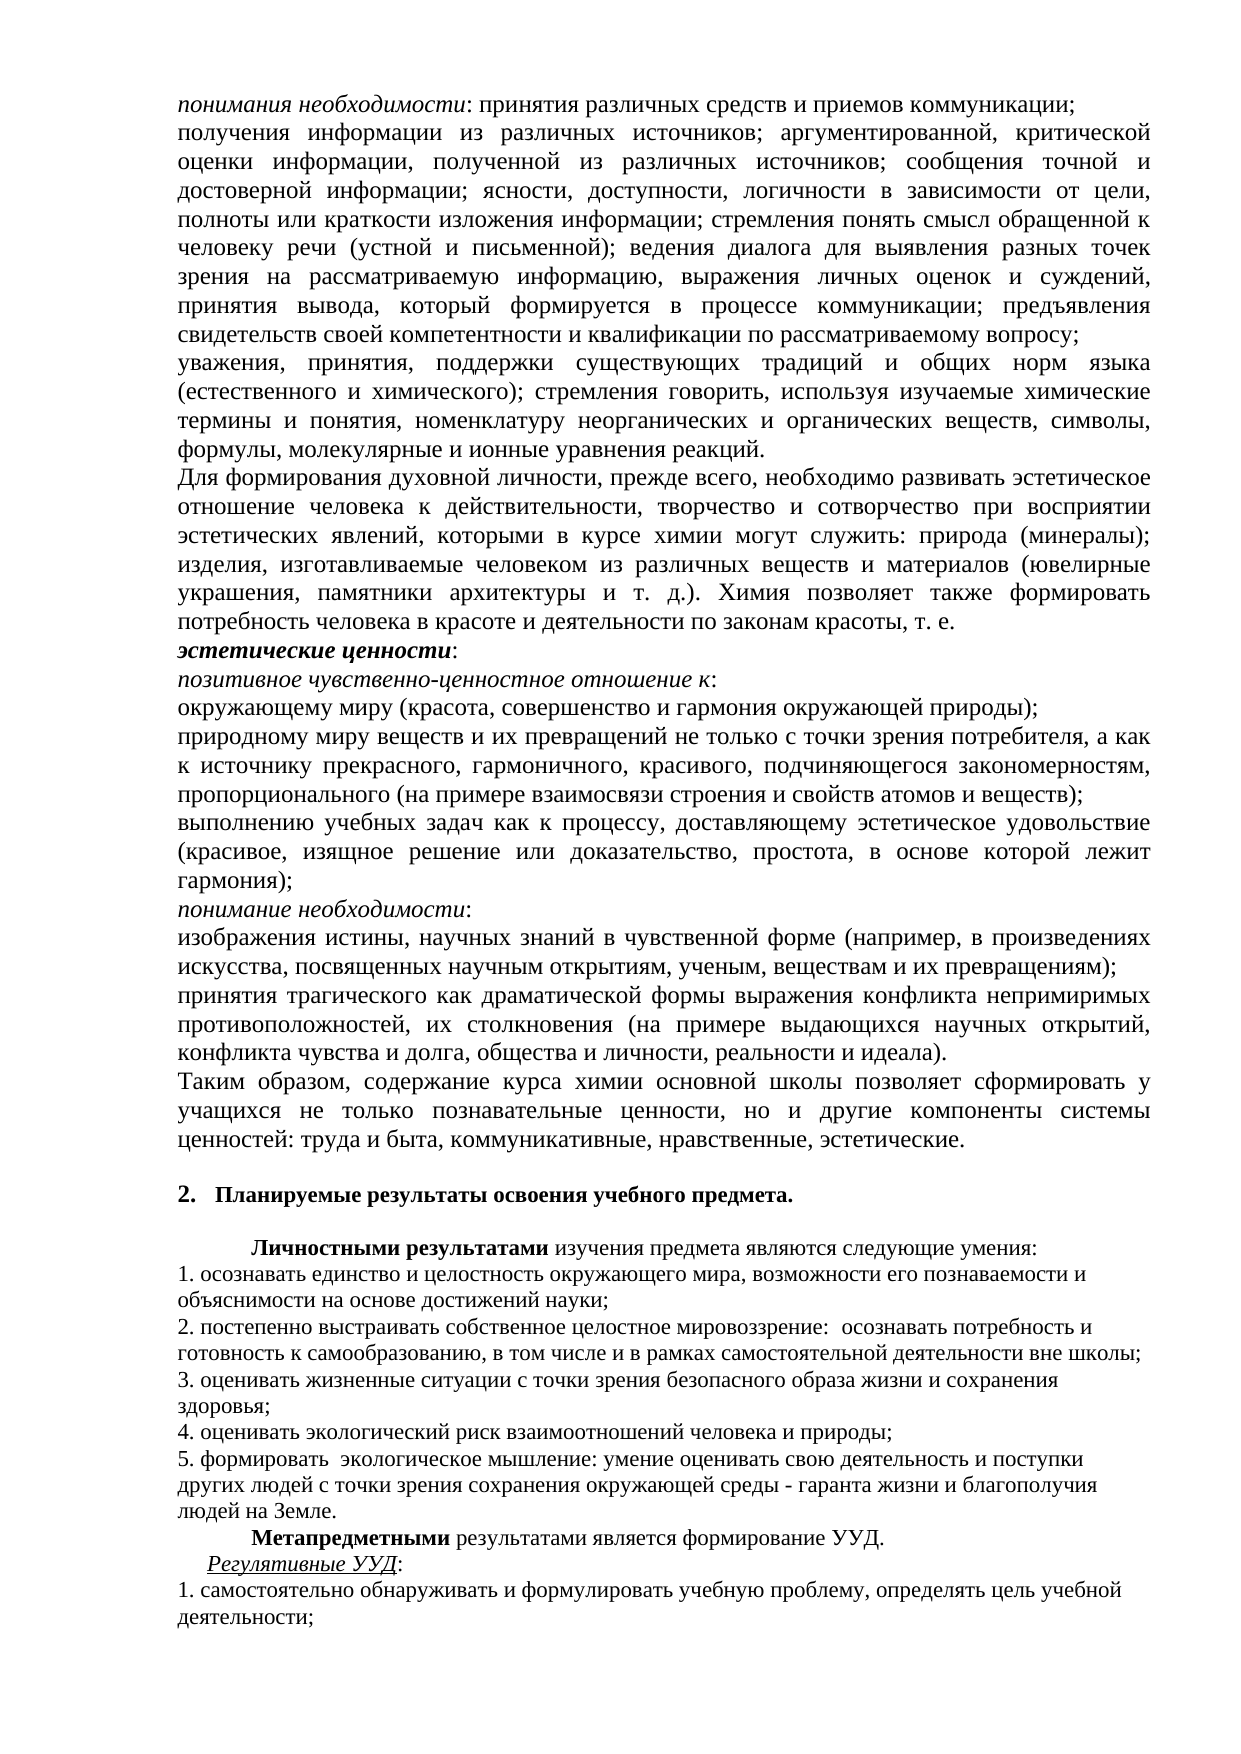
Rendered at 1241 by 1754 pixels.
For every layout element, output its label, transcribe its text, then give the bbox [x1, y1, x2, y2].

text принятия трагического как драматической формы выражения конфликта непримиримых противоположностей, их столкновения (на примере выдающихся научных открытий, конфликта чувства и долга, общества и личности, реальности и идеала). [177, 980, 1152, 1066]
text 1. самостоятельно обнаруживать и формулировать учебную проблему, определять цель учебной деятельности; [177, 1576, 1152, 1629]
text Таким образом, содержание курса химии основной школы позволяет сформировать у учащихся не только познавательные ценности, но и другие компоненты системы ценностей: труда и быта, коммуникативные, нравственные, эстетические. [177, 1066, 1152, 1152]
text эстетические ценности: [177, 635, 1152, 664]
text Для формирования духовной личности, прежде всего, необходимо развивать эстетическое отношение человека к действительности, творчество и сотворчество при восприятии эстетических явлений, которыми в курсе химии могут служить: природа (минералы); изделия, изготавливаемые человеком из различных веществ и материалов (ювелирные украшения, памятники архитектуры и т. д.). Химия позволяет также формировать потребность человека в красоте и деятельности по законам красоты, т. е. [177, 462, 1152, 635]
text выполнению учебных задач как к процессу, доставляющему эстетическое удовольствие (красивое, изящное решение или доказательство, простота, в основе которой лежит гармония); [177, 807, 1152, 894]
list Планируемые результаты освоения учебного предмета. [177, 1179, 1152, 1207]
text Личностными результатами изучения предмета являются следующие умения: [177, 1234, 1152, 1260]
text Метапредметными результатами является формирование УУД. [177, 1524, 1152, 1550]
text получения информации из различных источников; аргументированной, критической оценки информации, полученной из различных источников; сообщения точной и достоверной информации; ясности, доступности, логичности в зависимости от цели, полноты или краткости изложения информации; стремления понять смысл обращенной к человеку речи (устной и письменной); ведения диалога для выявления разных точек зрения на рассматриваемую информацию, выражения личных оценок и суждений, принятия вывода, который формируется в процессе коммуникации; предъявления свидетельств своей компетентности и квалификации по рассматриваемому вопросу; [177, 117, 1152, 347]
text окружающему миру (красота, совершенство и гармония окружающей природы); [177, 692, 1152, 721]
title 2. постепенно выстраивать собственное целостное мировоззрение: осознавать потребность и готовность к самообразованию, в том числе и в рамках самостоятельной деятельности вне школы; [177, 1313, 1152, 1366]
text понимание необходимости: [177, 894, 1152, 922]
text 3. оценивать жизненные ситуации с точки зрения безопасного образа жизни и сохранения здоровья; [177, 1366, 1152, 1418]
text понимания необходимости: принятия различных средств и приемов коммуникации; [177, 89, 1152, 117]
text природному миру веществ и их превращений не только с точки зрения потребителя, а как к источнику прекрасного, гармоничного, красивого, подчиняющегося закономерностям, пропорционального (на примере взаимосвязи строения и свойств атомов и веществ); [177, 721, 1152, 807]
text Регулятивные УУД: [177, 1550, 1152, 1576]
title 4. оценивать экологический риск взаимоотношений человека и природы; [177, 1418, 1152, 1445]
text изображения истины, научных знаний в чувственной форме (например, в произведениях искусства, посвященных научным открытиям, ученым, веществам и их превращениям); [177, 922, 1152, 980]
title 5. формировать экологическое мышление: умение оценивать свою деятельность и поступки других людей с точки зрения сохранения окружающей среды - гаранта жизни и благополучия людей на Земле. [177, 1445, 1152, 1524]
text уважения, принятия, поддержки существующих традиций и общих норм языка (естественного и химического); стремления говорить, используя изучаемые химические термины и понятия, номенклатуру неорганических и органических веществ, символы, формулы, молекулярные и ионные уравнения реакций. [177, 347, 1152, 462]
text позитивное чувственно-ценностное отношение к: [177, 664, 1152, 692]
text 1. осознавать единство и целостность окружающего мира, возможности его познаваемости и объяснимости на основе достижений науки; [177, 1260, 1152, 1313]
